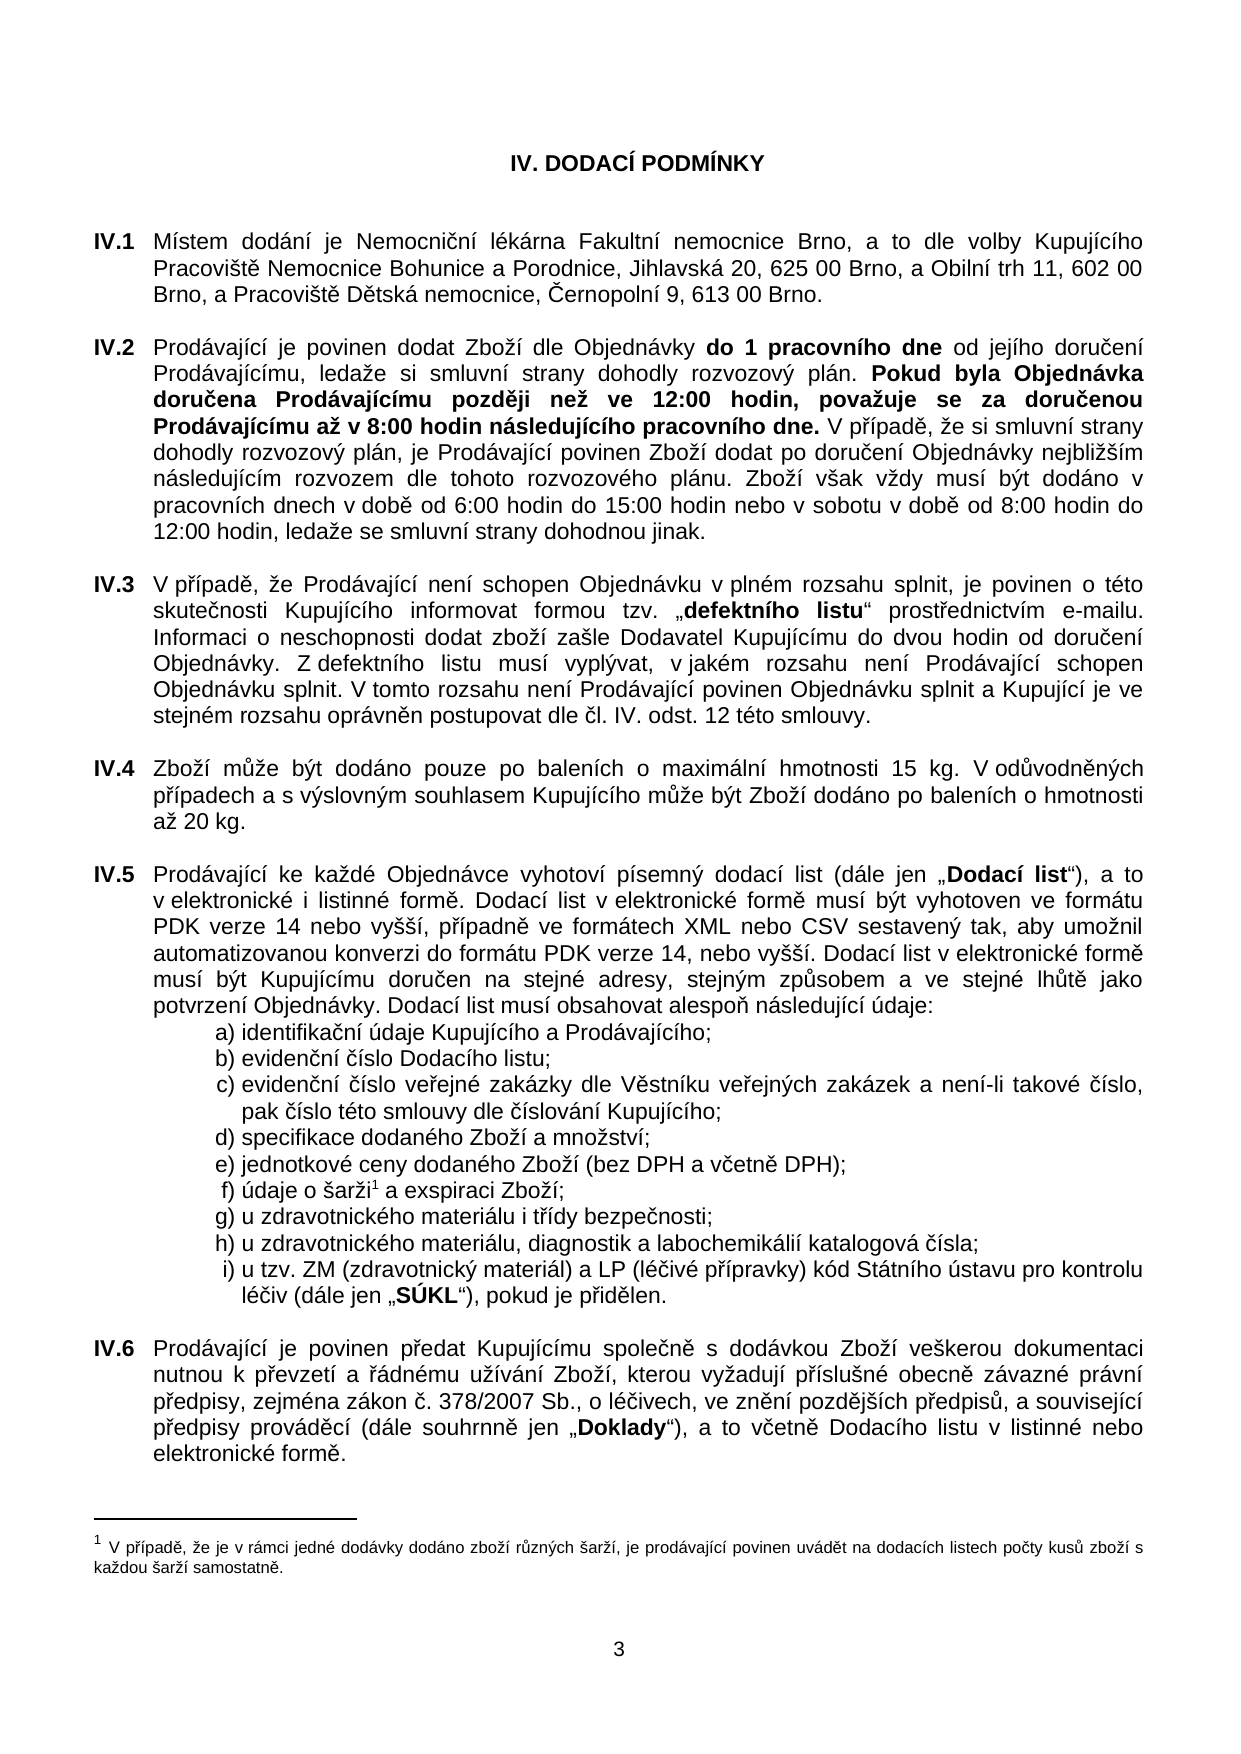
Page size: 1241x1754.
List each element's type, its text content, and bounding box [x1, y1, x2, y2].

text Prodávající je povinen dodat Zboží dle Objednávky do 1 pracovního dne od jejího doručení Prodávajícímu, ledaže si smluvní strany dohodly rozvozový plán. Pokud byla Objednávka doručena Prodávajícímu později než ve 12:00 hodin, považuje se za doručenou Prodávajícímu až v 8:00 hodin následujícího pracovního dne. V případě, že si smluvní strany dohodly rozvozový plán, je Prodávající povinen Zboží dodat po doručení Objednávky nejbližším následujícím rozvozem dle tohoto rozvozového plánu. Zboží však vždy musí být dodáno v pracovních dnech v době od 6:00 hodin do 15:00 hodin nebo v sobotu v době od 8:00 hodin do 12:00 hodin, ledaže se smluvní strany dohodnou jinak. [94, 333, 1144, 544]
subtitle Dodací podmínky [131, 148, 1144, 177]
list u zdravotnického materiálu, diagnostik a labochemikálií katalogová čísla; [241, 1229, 1144, 1256]
text Prodávající je povinen předat Kupujícímu společně s dodávkou Zboží veškerou dokumentaci nutnou k převzetí a řádnému užívání Zboží, kterou vyžadují příslušné obecně závazné právní předpisy, zejména zákon č. 378/2007 Sb., o léčivech, ve znění pozdějších předpisů, a související předpisy prováděcí (dále souhrnně jen „Doklady“), a to včetně Dodacího listu v listinné nebo elektronické formě. [94, 1335, 1144, 1467]
list údaje o šarži a exspiraci Zboží; [241, 1177, 1144, 1203]
text Zboží může být dodáno pouze po baleních o maximální hmotnosti 15 kg. V odůvodněných případech a s výslovným souhlasem Kupujícího může být Zboží dodáno po baleních o hmotnosti až 20 kg. [94, 755, 1144, 834]
list evidenční číslo Dodacího listu; [241, 1045, 1144, 1071]
list evidenční číslo veřejné zakázky dle Věstníku veřejných zakázek a není-li takové číslo, pak číslo této smlouvy dle číslování Kupujícího; [241, 1071, 1144, 1124]
text Místem dodání je Nemocniční lékárna Fakultní nemocnice Brno, a to dle volby Kupujícího Pracoviště Nemocnice Bohunice a Porodnice, Jihlavská 20, 625 00 Brno, a Obilní trh 11, 602 00 Brno, a Pracoviště Dětská nemocnice, Černopolní 9, 613 00 Brno. [94, 228, 1144, 307]
list specifikace dodaného Zboží a množství; [241, 1124, 1144, 1151]
text V případě, že Prodávající není schopen Objednávku v plném rozsahu splnit, je povinen o této skutečnosti Kupujícího informovat formou tzv. „defektního listu“ prostřednictvím e-mailu. Informaci o neschopnosti dodat zboží zašle Dodavatel Kupujícímu do dvou hodin od doručení Objednávky. Z defektního listu musí vyplývat, v jakém rozsahu není Prodávající schopen Objednávku splnit. V tomto rozsahu není Prodávající povinen Objednávku splnit a Kupující je ve stejném rozsahu oprávněn postupovat dle čl. IV. odst. 12 této smlouvy. [94, 571, 1144, 729]
list identifikační údaje Kupujícího a Prodávajícího; [241, 1019, 1144, 1045]
text Prodávající ke každé Objednávce vyhotoví písemný dodací list (dále jen „Dodací list“), a to v elektronické i listinné formě. Dodací list v elektronické formě musí být vyhotoven ve formátu PDK verze 14 nebo vyšší, případně ve formátech XML nebo CSV sestavený tak, aby umožnil automatizovanou konverzi do formátu PDK verze 14, nebo vyšší. Dodací list v elektronické formě musí být Kupujícímu doručen na stejné adresy, stejným způsobem a ve stejné lhůtě jako potvrzení Objednávky. Dodací list musí obsahovat alespoň následující údaje: [94, 861, 1144, 1019]
list u tzv. ZM (zdravotnický materiál) a LP (léčivé přípravky) kód Státního ústavu pro kontrolu léčiv (dále jen „SÚKL“), pokud je přidělen. [241, 1256, 1144, 1309]
list jednotkové ceny dodaného Zboží (bez DPH a včetně DPH); [241, 1151, 1144, 1177]
list u zdravotnického materiálu i třídy bezpečnosti; [241, 1203, 1144, 1229]
